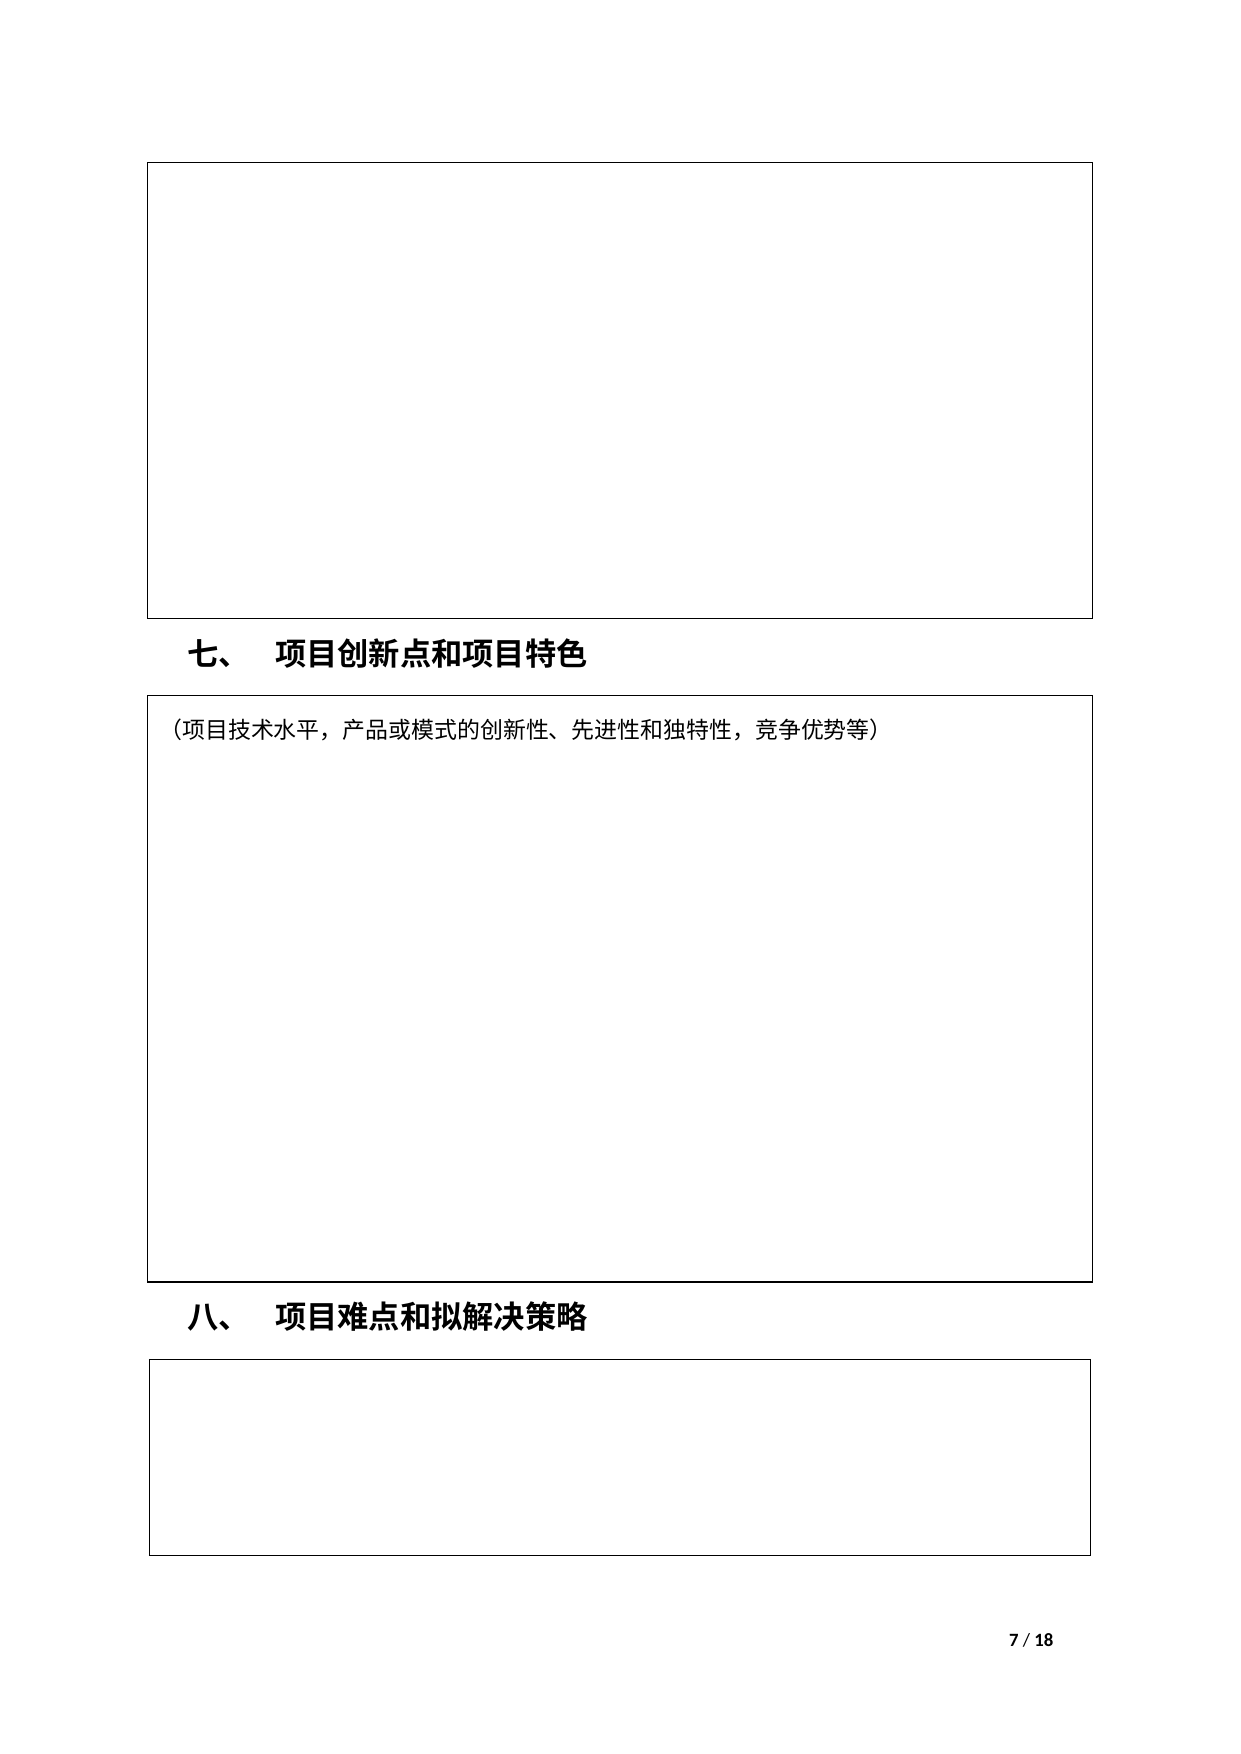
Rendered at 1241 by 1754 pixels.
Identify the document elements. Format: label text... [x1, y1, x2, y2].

table_header [150, 1360, 1090, 1555]
table_header （项目技术水平，产品或模式的创新性、先进性和独特性，竞争优势等） [148, 696, 1092, 1281]
list 项目难点和拟解决策略 [187, 1283, 1053, 1347]
table_header [148, 163, 1092, 618]
list 项目创新点和项目特色 [187, 619, 1053, 684]
